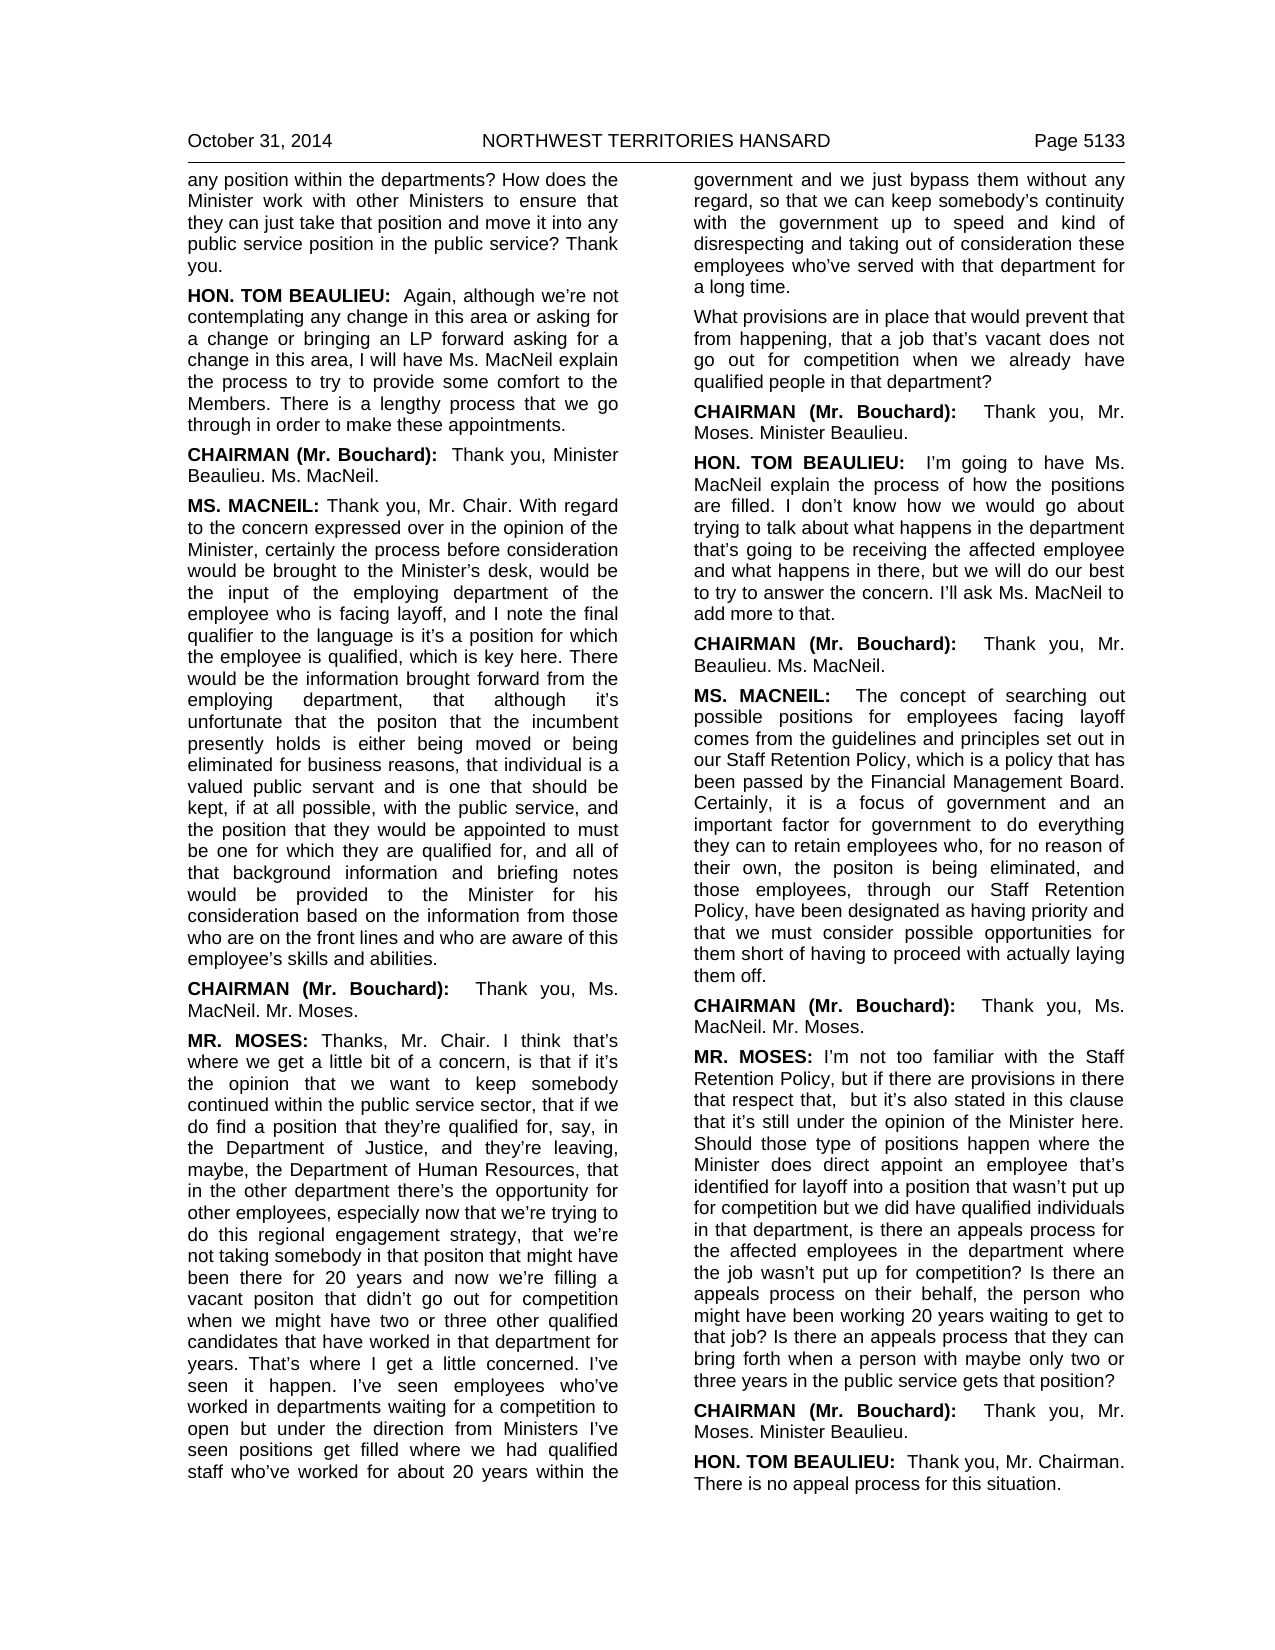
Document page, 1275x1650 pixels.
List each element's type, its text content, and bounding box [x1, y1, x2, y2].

text MS. MACNEIL: The concept of searching out possible positions for employees facing layoff comes from the guidelines and principles set out in our Staff Retention Policy, which is a policy that has been passed by the Financial Management Board. Certainly, it is a focus of government and an important factor for government to do everything they can to retain employees who, for no reason of their own, the positon is being eliminated, and those employees, through our Staff Retention Policy, have been designated as having priority and that we must consider possible opportunities for them short of having to proceed with actually laying them off. [694, 684, 1125, 986]
text CHAIRMAN (Mr. Bouchard): Thank you, Mr. Moses. Minister Beaulieu. [694, 401, 1125, 444]
text MR. MOSES: I’m not too familiar with the Staff Retention Policy, but if there are provisions in there that respect that, but it’s also stated in this clause that it’s still under the opinion of the Minister here. Should those type of positions happen where the Minister does direct appoint an employee that’s identified for layoff into a position that wasn’t put up for competition but we did have qualified individuals in that department, is there an appeals process for the affected employees in the department where the job wasn’t put up for competition? Is there an appeals process on their behalf, the person who might have been working 20 years waiting to get to that job? Is there an appeals process that they can bring forth when a person with maybe only two or three years in the public service gets that position? [694, 1046, 1125, 1391]
text MR. MOSES: Thanks, Mr. Chair. I think that’s where we get a little bit of a concern, is that if it’s the opinion that we want to keep somebody continued within the public service sector, that if we do find a position that they’re qualified for, say, in the Department of Justice, and they’re leaving, maybe, the Department of Human Resources, that in the other department there’s the opportunity for other employees, especially now that we’re trying to do this regional engagement strategy, that we’re not taking somebody in that positon that might have been there for 20 years and now we’re filling a vacant positon that didn’t go out for competition when we might have two or three other qualified candidates that have worked in that department for years. That’s where I get a little concerned. I’ve seen it happen. I’ve seen employees who’ve worked in departments waiting for a competition to open but under the direction from Ministers I’ve seen positions get filled where we had qualified staff who’ve worked for about 20 years within the government and we just bypass them without any regard, so that we can keep somebody’s continuity with the government up to speed and kind of disrespecting and taking out of consideration these employees who’ve served with that department for a long time. [187, 1029, 619, 1482]
text CHAIRMAN (Mr. Bouchard): Thank you, Minister Beaulieu. Ms. MacNeil. [187, 444, 619, 487]
text CHAIRMAN (Mr. Bouchard): Thank you, Mr. Moses. Minister Beaulieu. [694, 1399, 1125, 1442]
text HON. TOM BEAULIEU: I’m going to have Ms. MacNeil explain the process of how the positions are filled. I don’t know how we would go about trying to talk about what happens in the department that’s going to be receiving the affected employee and what happens in there, but we will do our best to try to answer the concern. I’ll ask Ms. MacNeil to add more to that. [694, 452, 1125, 624]
text MS. MACNEIL: Thank you, Mr. Chair. With regard to the concern expressed over in the opinion of the Minister, certainly the process before consideration would be brought to the Minister’s desk, would be the input of the employing department of the employee who is facing layoff, and I note the final qualifier to the language is it’s a position for which the employee is qualified, which is key here. There would be the information brought forward from the employing department, that although it’s unfortunate that the positon that the incumbent presently holds is either being moved or being eliminated for business reasons, that individual is a valued public servant and is one that should be kept, if at all possible, with the public service, and the position that they would be appointed to must be one for which they are qualified for, and all of that background information and briefing notes would be provided to the Minister for his consideration based on the information from those who are on the front lines and who are aware of this employee’s skills and abilities. [187, 495, 619, 969]
text CHAIRMAN (Mr. Bouchard): Thank you, Mr. Beaulieu. Ms. MacNeil. [694, 633, 1125, 676]
text CHAIRMAN (Mr. Bouchard): Thank you, Ms. MacNeil. Mr. Moses. [694, 994, 1125, 1038]
text What provisions are in place that would prevent that from happening, that a job that’s vacant does not go out for competition when we already have qualified people in that department? [694, 306, 1125, 392]
text HON. TOM BEAULIEU: Thank you, Mr. Chairman. There is no appeal process for this situation. [694, 1451, 1125, 1494]
text HON. TOM BEAULIEU: Again, although we’re not contemplating any change in this area or asking for a change or bringing an LP forward asking for a change in this area, I will have Ms. MacNeil explain the process to try to provide some comfort to the Members. There is a lengthy process that we go through in order to make these appointments. [187, 284, 619, 435]
text CHAIRMAN (Mr. Bouchard): Thank you, Ms. MacNeil. Mr. Moses. [187, 978, 619, 1021]
